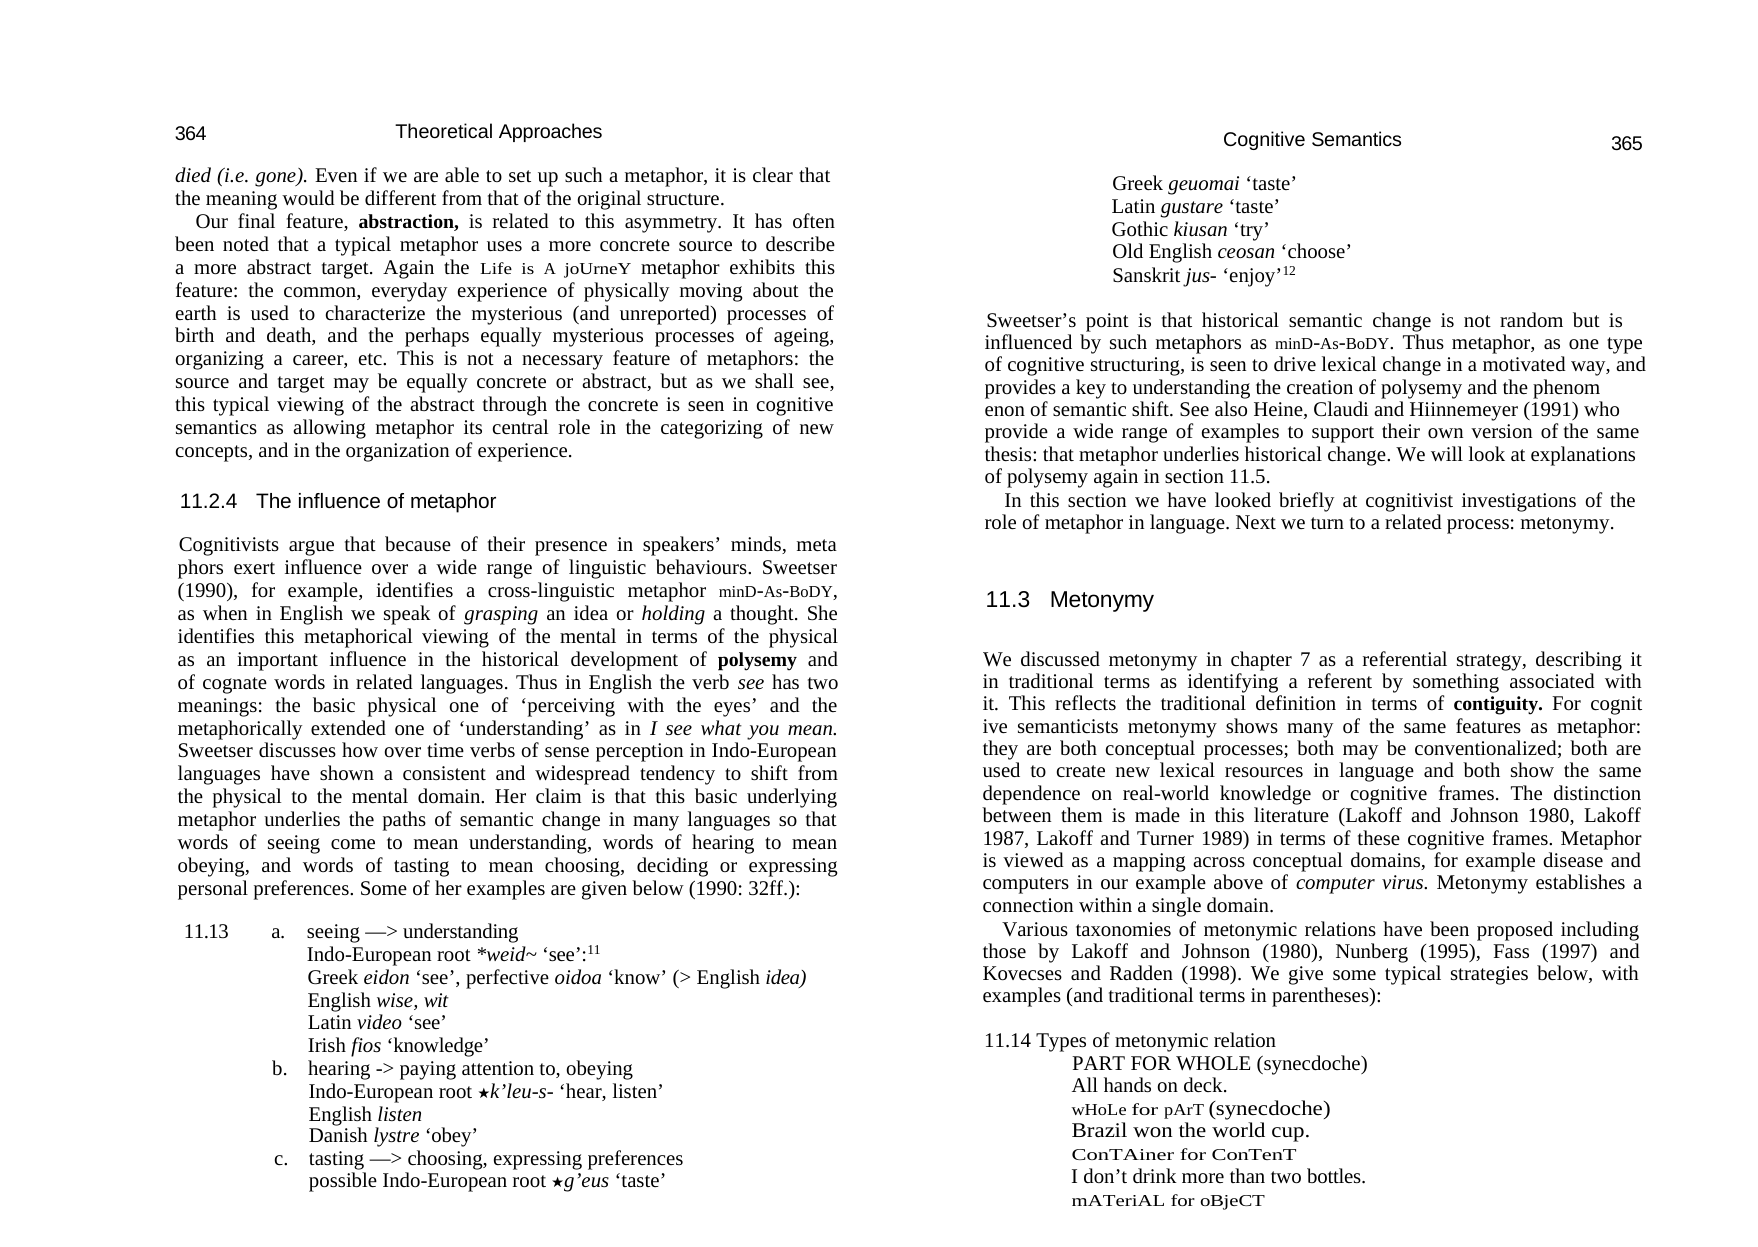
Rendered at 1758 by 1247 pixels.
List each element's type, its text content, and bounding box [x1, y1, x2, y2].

text I don’t drink more than two bottles. [1071, 1164, 1657, 1188]
text mATeriAL for oBjeCT [1071, 1190, 1657, 1209]
text Cognitive Semantics 365 [1223, 128, 1657, 154]
list a. seeing —> understanding [184, 921, 842, 944]
text In this section we have looked briefly at cognitivist investigations of the role of metaphor in language. Next we turn to a related process: metonymy. [984, 489, 1657, 534]
text died (i.e. gone). Even if we are able to set up such a metaphor, it is clear that the meaning would be different from that of the original structure. [175, 164, 831, 210]
text 364 Theoretical Approaches [174, 120, 842, 145]
list Types of metonymic relation [984, 1029, 1657, 1052]
text Old English ceosan ‘choose’ Sanskrit jus- ‘enjoy’12 [1112, 241, 1383, 287]
text Our final feature, abstraction, is related to this asymmetry. It has often been noted that a typical metaphor uses a more concrete source to describe a more abstract target. Again the Life is A joUrneY metaphor exhibits this feature: the common, everyday experience of physically moving about the earth is used to characterize the mysterious (and unreported) processes of birth and death, and the perhaps equally mysterious processes of ageing, organizing a career, etc. This is not a necessary feature of metaphors: the source and target may be equally concrete or abstract, but as we shall see, this typical viewing of the abstract through the concrete is seen in cognitive semantics as allowing metaphor its central role in the categorizing of new concepts, and in the organization of experience. [175, 210, 835, 462]
text Danish lystre ‘obey’ [309, 1126, 842, 1147]
text wHoLe for pArT (synecdoche) Brazil won the world cup. [1071, 1098, 1383, 1142]
subtitle Metonymy [985, 586, 1657, 612]
text Various taxonomies of metonymic relations have been proposed including those by Lakoff and Johnson (1980), Nunberg (1995), Fass (1997) and Kovecses and Radden (1998). We give some typical strategies below, with examples (and traditional terms in parentheses): [982, 918, 1640, 1007]
text Greek eidon ‘see’, perfective oidoa ‘know’ (> English idea) [307, 966, 842, 989]
text Sweetser’s point is that historical semantic change is not random but is influenced by such metaphors as minD-As-BoDY. Thus metaphor, as one type of cognitive structuring, is seen to drive lexical change in a motivated way, and provides a key to understanding the creation of polysemy and the phenom­ enon of semantic shift. See also Heine, Claudi and Hiinnemeyer (1991) who provide a wide range of examples to support their own version of the same thesis: that metaphor underlies historical change. We will look at explanations of polysemy again in section 11.5. [984, 309, 1647, 488]
text Indo-European root *weid~ ‘see’:11 [307, 944, 842, 966]
text Greek geuomai ‘taste’ Latin gustare ‘taste’ Gothic kiusan ‘try’ [1111, 172, 1335, 241]
text We discussed metonymy in chapter 7 as a referential strategy, describing it in traditional terms as identifying a referent by something associated with it. This reflects the traditional definition in terms of contiguity. For cognit­ ive semanticists metonymy shows many of the same features as metaphor: they are both conceptual processes; both may be conventionalized; both are used to create new lexical resources in language and both show the same dependence on real-world knowledge or cognitive frames. The distinction between them is made in this literature (Lakoff and Johnson 1980, Lakoff 1987, Lakoff and Turner 1989) in terms of these cognitive frames. Metaphor is viewed as a mapping across conceptual domains, for example disease and computers in our example above of computer virus. Metonymy establishes a connection within a single domain. [982, 648, 1642, 917]
text PART FOR WHOLE (synecdoche) All hands on deck. [1071, 1052, 1388, 1097]
list The influence of metaphor [179, 488, 842, 512]
text Latin video ‘see’ [308, 1012, 842, 1034]
text English wise, wit [307, 989, 842, 1012]
list tasting —> choosing, expressing preferences possible Indo-European root ★g’eus ‘taste’ [274, 1148, 684, 1192]
list hearing -> paying attention to, obeying Indo-European root ★k’leu-s- ‘hear, listen’ English listen [272, 1057, 668, 1126]
text Irish fios ‘knowledge’ [308, 1034, 842, 1057]
text ConTAiner for ConTenT [1071, 1145, 1657, 1164]
text Cognitivists argue that because of their presence in speakers’ minds, meta­ phors exert influence over a wide range of linguistic behaviours. Sweetser (1990), for example, identifies a cross-linguistic metaphor minD-As-BoDY, as when in English we speak of grasping an idea or holding a thought. She identifies this metaphorical viewing of the mental in terms of the physical as an important influence in the historical development of polysemy and of cognate words in related languages. Thus in English the verb see has two meanings: the basic physical one of ‘perceiving with the eyes’ and the metaphorically extended one of ‘understanding’ as in I see what you mean. Sweetser discusses how over time verbs of sense perception in Indo-European languages have shown a consistent and widespread tendency to shift from the physical to the mental domain. Her claim is that this basic underlying metaphor underlies the paths of semantic change in many languages so that words of seeing come to mean understanding, words of hearing to mean obeying, and words of tasting to mean choosing, deciding or expressing personal preferences. Some of her examples are given below (1990: 32ff.): [177, 533, 838, 900]
